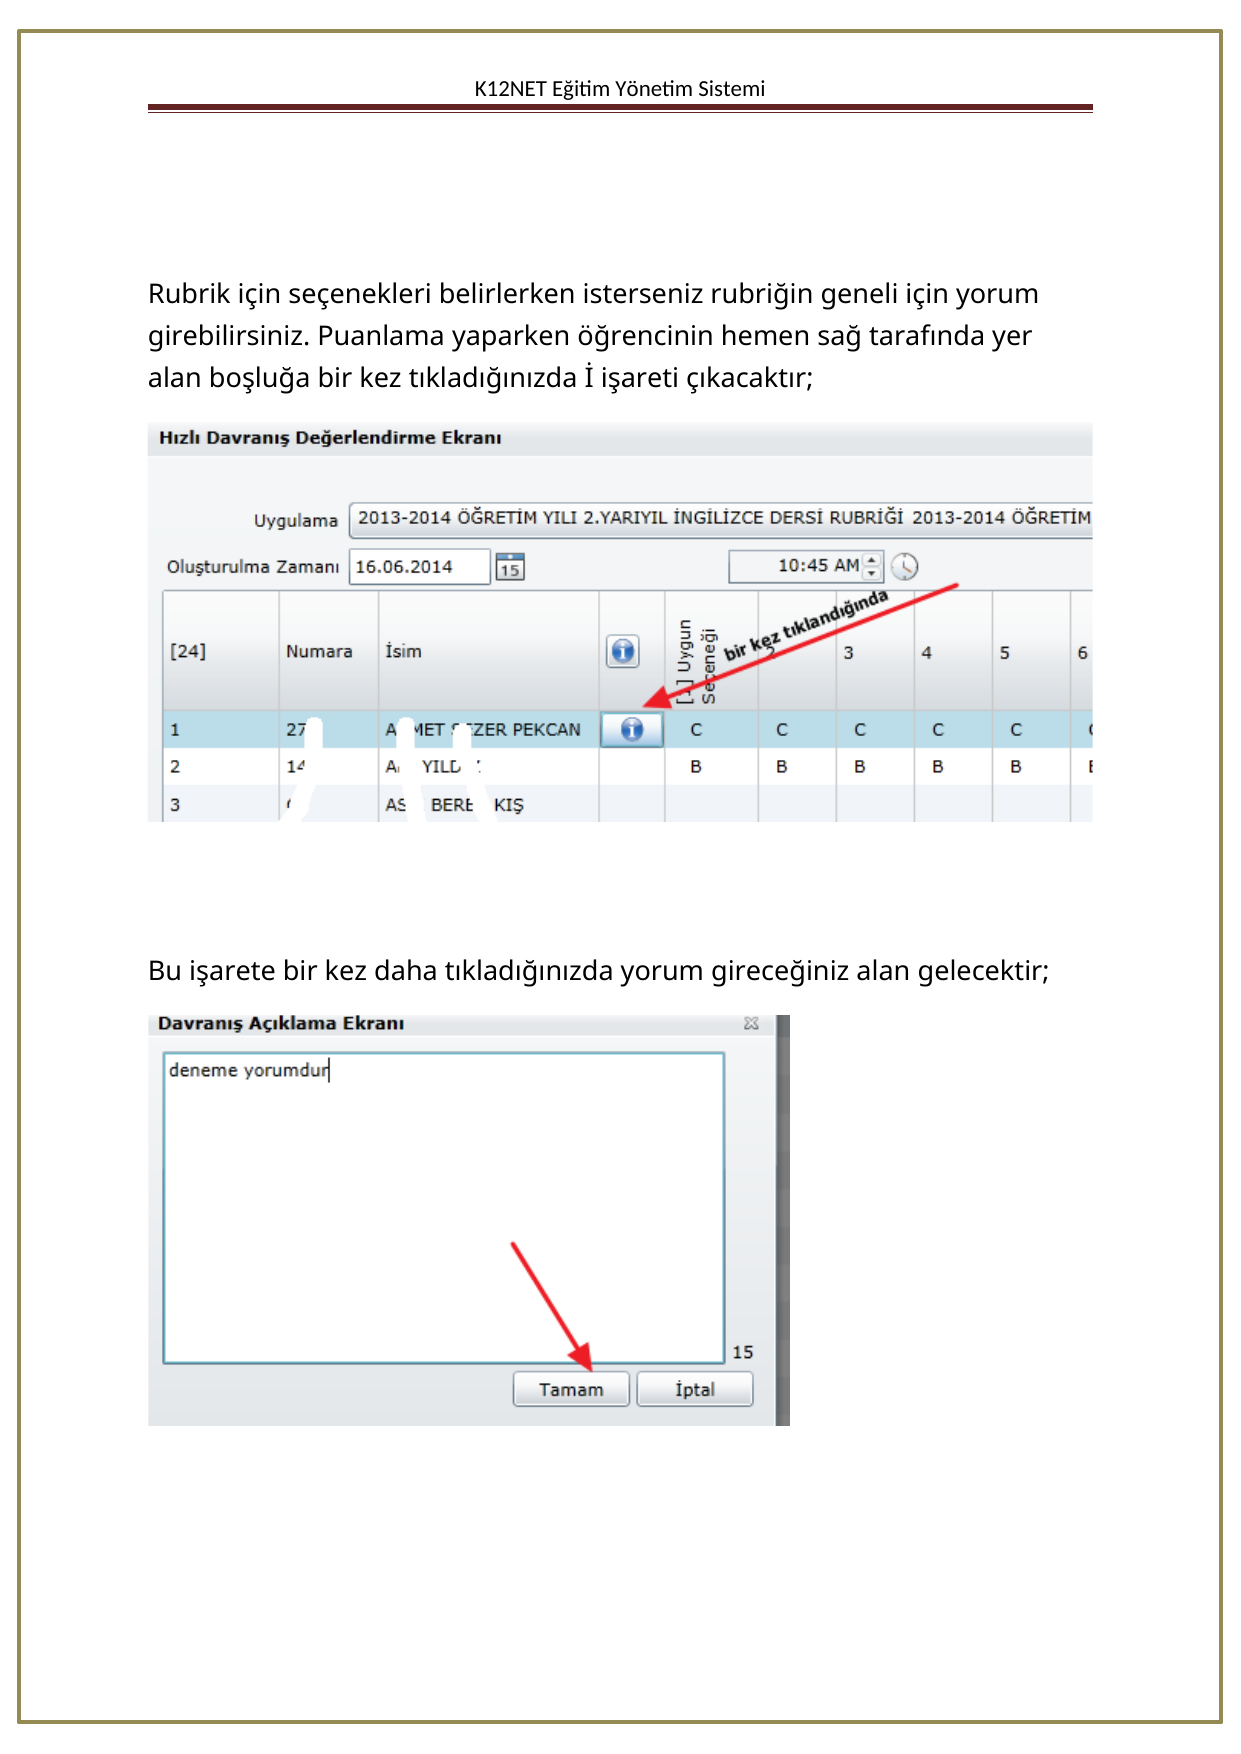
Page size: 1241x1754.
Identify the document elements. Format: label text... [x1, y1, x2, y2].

picture [147, 1015, 790, 1426]
picture [147, 422, 1093, 822]
text Bu işarete bir kez daha tıkladığınızda yorum gireceğiniz alan gelecektir; [148, 952, 1093, 989]
text Rubrik için seçenekleri belirlerken isterseniz rubriğin geneli için yorum girebilirsiniz. Puanlama yaparken öğrencinin hemen sağ tarafında yer alan boşluğa bir kez tıkladığınızda İ işareti çıkacaktır; [148, 274, 1093, 396]
